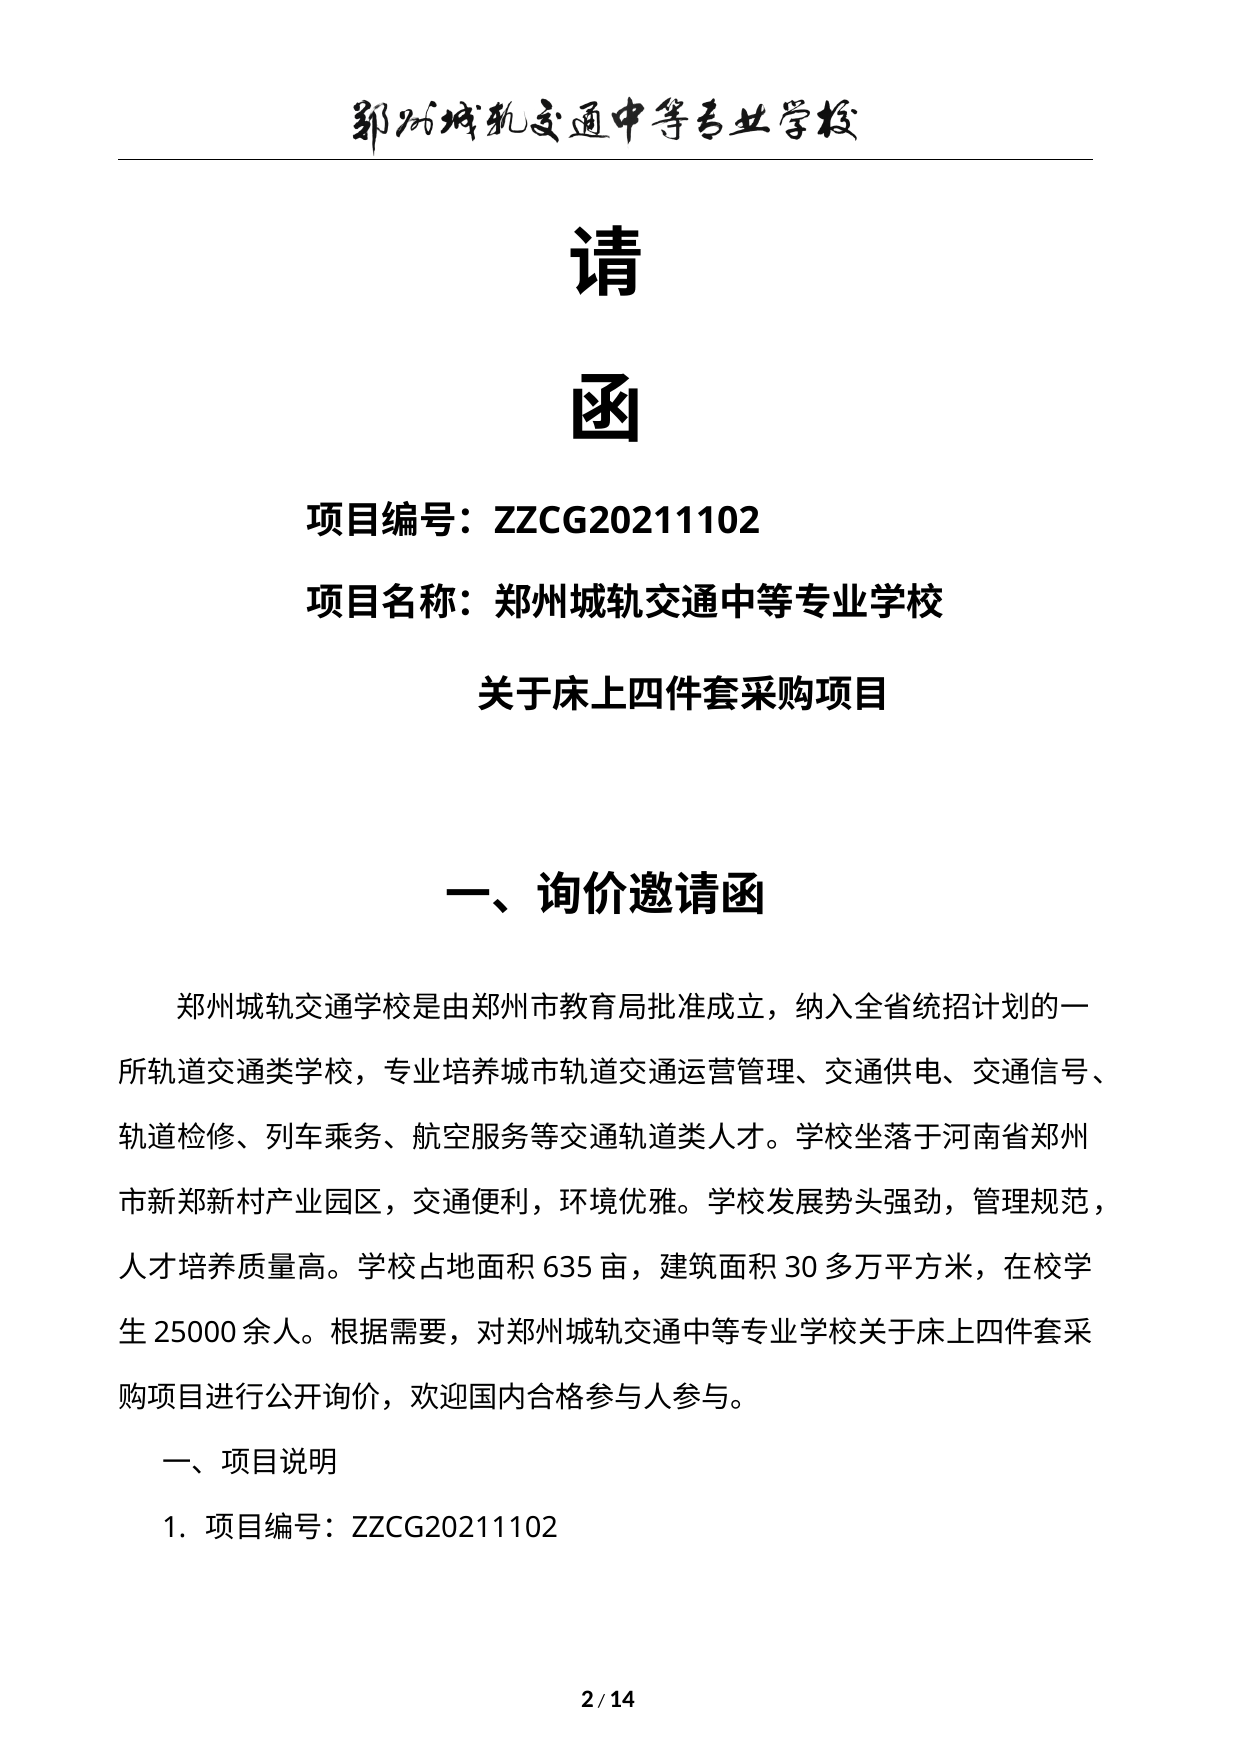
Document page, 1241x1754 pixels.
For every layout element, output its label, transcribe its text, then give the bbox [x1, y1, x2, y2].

text 请 [118, 192, 1093, 322]
text 郑州城轨交通学校是由郑州市教育局批准成立，纳入全省统招计划的一所轨道交通类学校，专业培养城市轨道交通运营管理、交通供电、交通信号、轨道检修、列车乘务、航空服务等交通轨道类人才。学校坐落于河南省郑州市新郑新村产业园区，交通便利，环境优雅。学校发展势头强劲，管理规范，人才培养质量高。学校占地面积635亩，建筑面积30多万平方米，在校学生25000余人。根据需要，对郑州城轨交通中等专业学校关于床上四件套采购项目进行公开询价，欢迎国内合格参与人参与。 [118, 972, 1093, 1427]
text 函 [118, 338, 1093, 468]
text 一、项目说明 [118, 1427, 1093, 1492]
text 关于床上四件套采购项目 [118, 659, 1093, 724]
text 一、询价邀请函 [118, 841, 1093, 939]
list 项目编号：ZZCG20211102 [162, 1492, 1093, 1557]
text 项目名称：郑州城轨交通中等专业学校 [118, 567, 1093, 632]
picture [346, 88, 865, 157]
text 项目编号：ZZCG20211102 [118, 485, 1093, 550]
